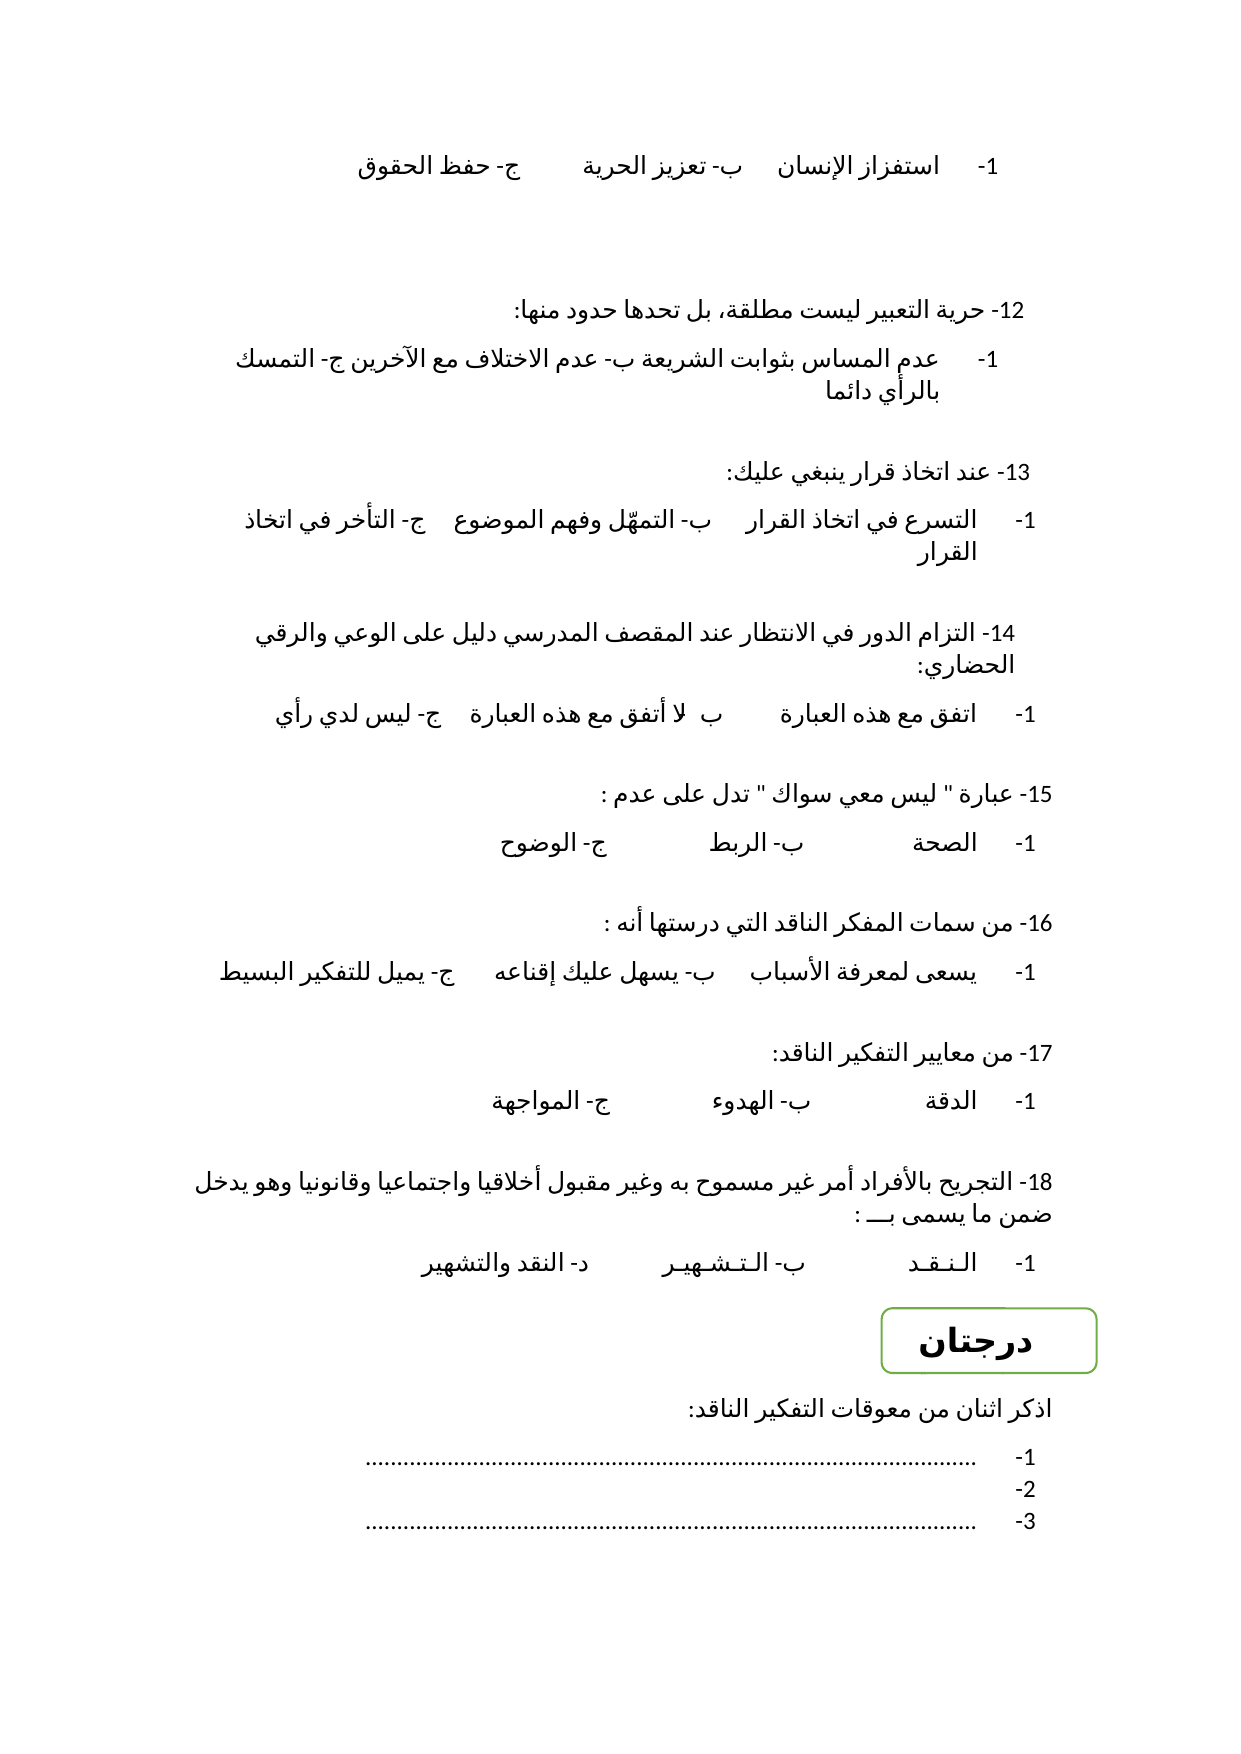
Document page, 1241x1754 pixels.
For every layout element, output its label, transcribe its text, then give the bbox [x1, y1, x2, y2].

list التسرع في اتخاذ القرار ب- التمهّل وفهم الموضوع ج- التأخر في اتخاذ القرار [187, 504, 1015, 567]
list استفزاز الإنسان ب- تعزيز الحرية ج- حفظ الحقوق [187, 150, 978, 181]
list اتفق مع هذه العبارة ب- لا أتفق مع هذه العبارة ج- ليس لدي رأي [187, 698, 1015, 728]
text 14- التزام الدور في الانتظار عند المقصف المدرسي دليل على الوعي والرقي الحضاري: [187, 617, 1015, 679]
text السؤال الثاني: [187, 1344, 887, 1374]
list الدقة ب- الهدوء ج- المواجهة [187, 1086, 1015, 1116]
text 12- حرية التعبير ليست مطلقة، بل تحدها حدود منها: [187, 294, 1053, 325]
list يسعى لمعرفة الأسباب ب- يسهل عليك إقناعه ج- يميل للتفكير البسيط [187, 956, 1015, 987]
list عدم المساس بثوابت الشريعة ب- عدم الاختلاف مع الآخرين ج- التمسك بالرأي دائما [187, 343, 978, 406]
list الـنـقـد ب- الـتـشـهيـر د- النقد والتشهير [187, 1247, 1015, 1277]
text اذكر اثنان من معوقات التفكير الناقد: [187, 1393, 1053, 1423]
list ................................................................................................. [187, 1441, 1015, 1472]
list ................................................................................................. [187, 1505, 1015, 1536]
text 15- عبارة " ليس معي سواك " تدل على عدم : [187, 778, 1053, 809]
list الصحة ب- الربط ج- الوضوح [187, 827, 1015, 857]
text 17- من معايير التفكير الناقد: [187, 1037, 1053, 1067]
text 16- من سمات المفكر الناقد التي درستها أنه : [187, 908, 1053, 938]
text 18- التجريح بالأفراد أمر غير مسموح به وغير مقبول أخلاقيا واجتماعيا وقانونيا وهو يدخل ضمن ما يسمى بـــ : [187, 1166, 1053, 1229]
text 13- عند اتخاذ قرار ينبغي عليك: [187, 456, 1053, 486]
